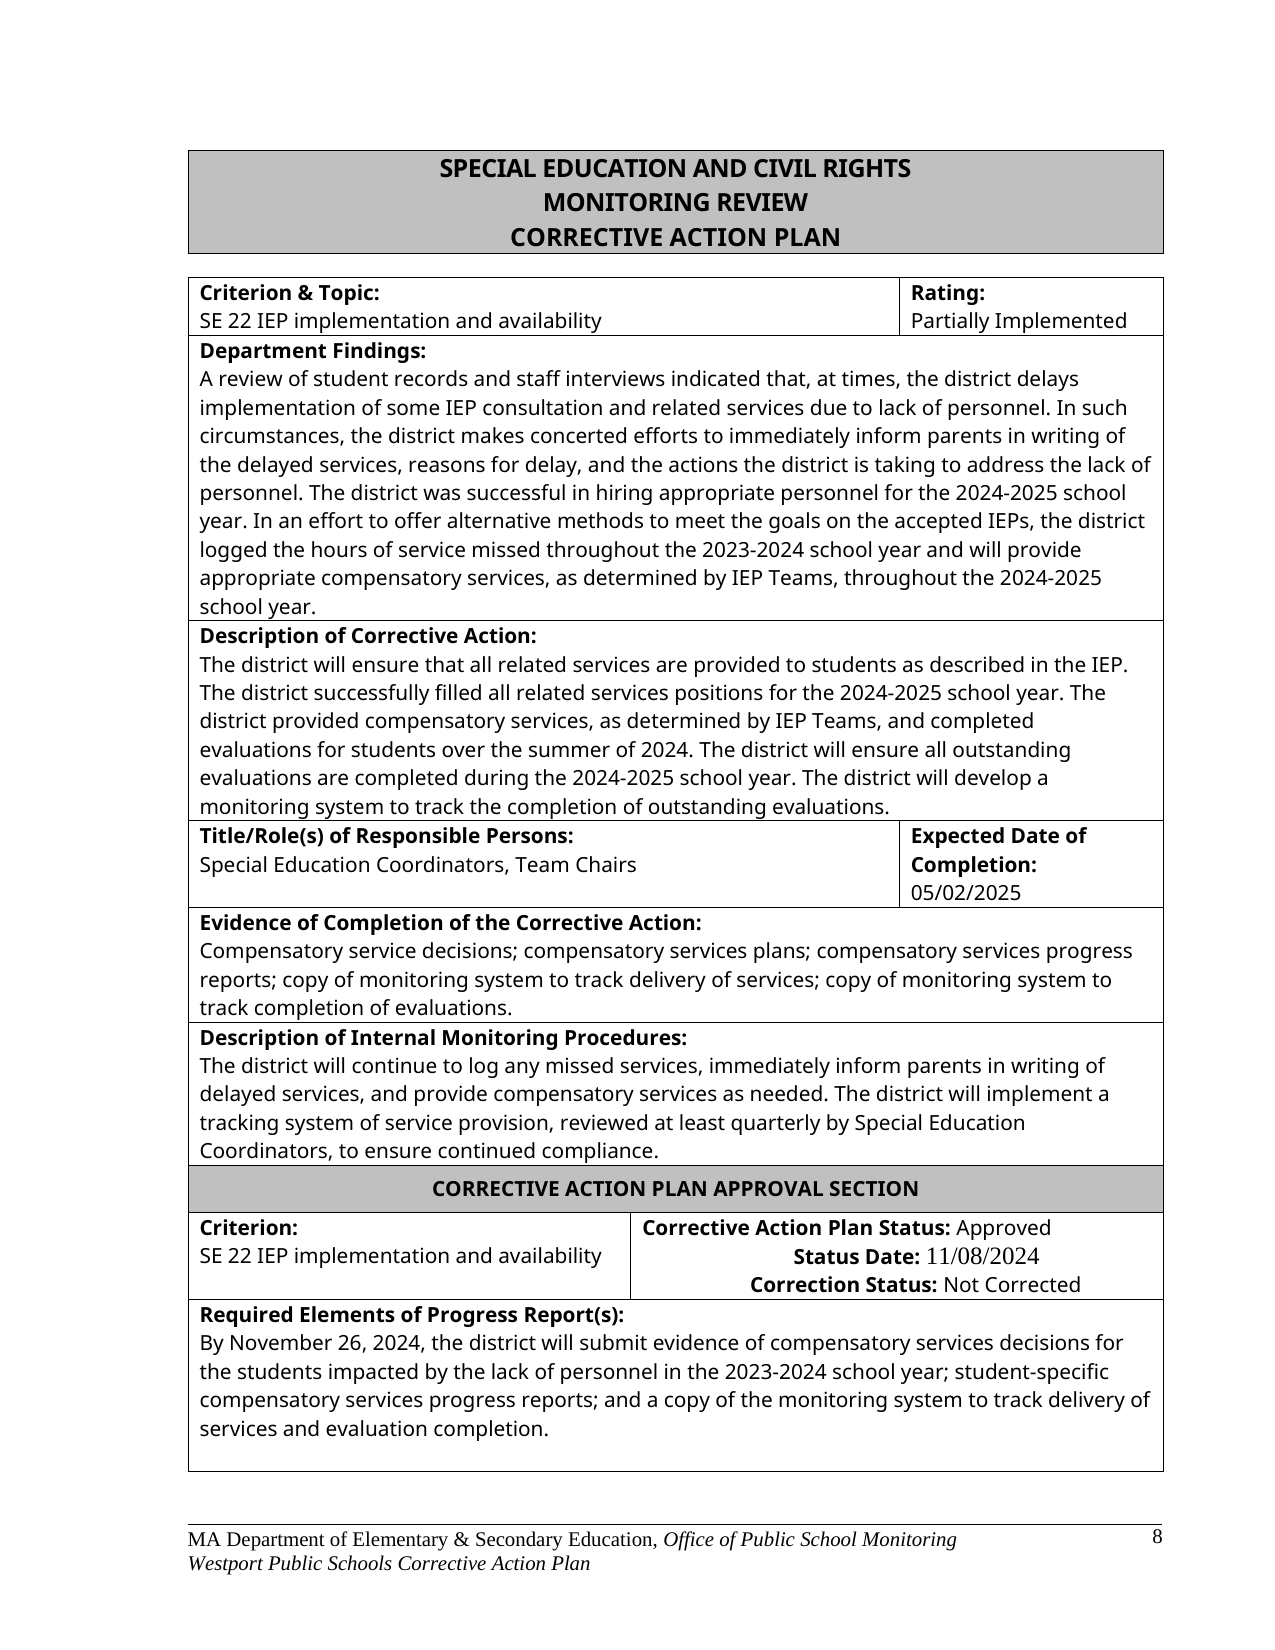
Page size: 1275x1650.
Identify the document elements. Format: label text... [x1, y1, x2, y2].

table_cell Title/Role(s) of Responsible Persons: Special Education Coordinators, Team Chairs [189, 821, 899, 907]
table_header Criterion & Topic: SE 22 IEP implementation and availability [189, 278, 899, 335]
table_header Rating: Partially Implemented [900, 278, 1163, 335]
table_cell Criterion: SE 22 IEP implementation and availability [189, 1213, 630, 1299]
table_cell Department Findings: A review of student records and staff interviews indicated that, at times, the district delays implementation of some IEP consultation and related services due to lack of personnel. In such circumstances, the district makes concerted efforts to immediately inform parents in writing of the delayed services, reasons for delay, and the actions the district is taking to address the lack of personnel. The district was successful in hiring appropriate personnel for the 2024-2025 school year. In an effort to offer alternative methods to meet the goals on the accepted IEPs, the district logged the hours of service missed throughout the 2023-2024 school year and will provide appropriate compensatory services, as determined by IEP Teams, throughout the 2024-2025 school year. [189, 336, 1163, 620]
table_cell Expected Date of Completion: 05/02/2025 [900, 821, 1163, 907]
table_cell Description of Internal Monitoring Procedures: The district will continue to log any missed services, immediately inform parents in writing of delayed services, and provide compensatory services as needed. The district will implement a tracking system of service provision, reviewed at least quarterly by Special Education Coordinators, to ensure continued compliance. [189, 1023, 1163, 1165]
table_cell Description of Corrective Action: The district will ensure that all related services are provided to students as described in the IEP. The district successfully filled all related services positions for the 2024-2025 school year. The district provided compensatory services, as determined by IEP Teams, and completed evaluations for students over the summer of 2024. The district will ensure all outstanding evaluations are completed during the 2024-2025 school year. The district will develop a monitoring system to track the completion of outstanding evaluations. [189, 621, 1163, 820]
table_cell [189, 1300, 1163, 1471]
table_header SPECIAL EDUCATION AND CIVIL RIGHTS MONITORING REVIEW CORRECTIVE ACTION PLAN [189, 151, 1163, 253]
table_cell CORRECTIVE ACTION PLAN APPROVAL SECTION [189, 1166, 1163, 1212]
table_cell Corrective Action Plan Status: Approved Status Date: 11/08/2024 Correction Status: Not Corrected [631, 1213, 1163, 1299]
table_cell Evidence of Completion of the Corrective Action: Compensatory service decisions; compensatory services plans; compensatory services progress reports; copy of monitoring system to track delivery of services; copy of monitoring system to track completion of evaluations. [189, 908, 1163, 1022]
